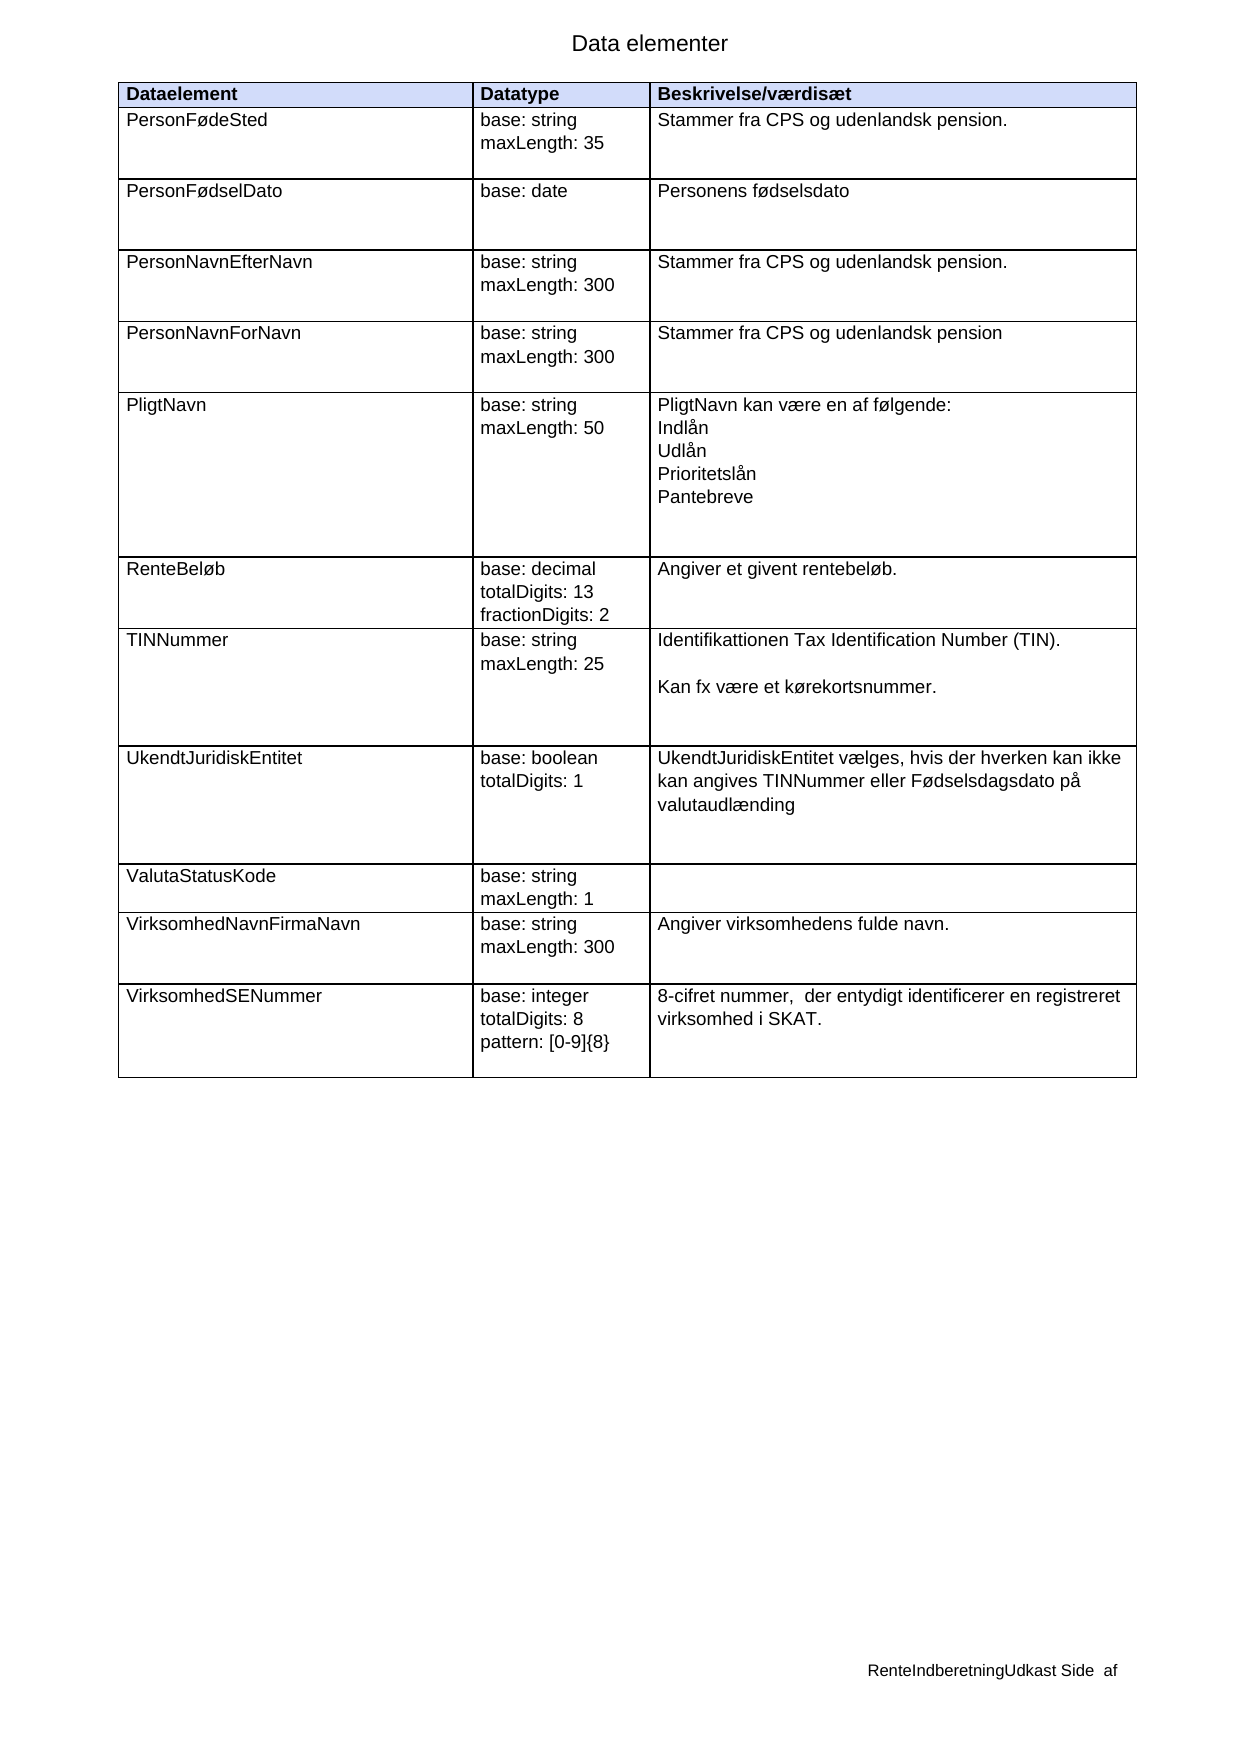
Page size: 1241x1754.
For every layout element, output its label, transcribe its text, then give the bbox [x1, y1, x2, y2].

table_cell VirksomhedSENummer [119, 985, 472, 1077]
table_cell TINNummer [119, 629, 472, 745]
table_header Dataelement [119, 83, 472, 107]
table_cell base: string maxLength: 35 [474, 108, 649, 178]
table_cell base: string maxLength: 25 [474, 629, 649, 745]
table_cell base: string maxLength: 1 [474, 865, 649, 912]
table_cell base: string maxLength: 50 [474, 393, 649, 556]
table_cell Angiver et givent rentebeløb. [651, 558, 1136, 628]
table_cell UkendtJuridiskEntitet vælges, hvis der hverken kan ikke kan angives TINNummer eller Fødselsdagsdato på valutaudlænding [651, 747, 1136, 863]
table_cell PersonFødselDato [119, 180, 472, 249]
table_cell base: boolean totalDigits: 1 [474, 747, 649, 863]
table_cell PersonNavnEfterNavn [119, 251, 472, 321]
table_cell base: string maxLength: 300 [474, 913, 649, 983]
table_header Beskrivelse/værdisæt [651, 83, 1136, 107]
table_cell PligtNavn kan være en af følgende: Indlån Udlån Prioritetslån Pantebreve [651, 393, 1136, 556]
table_cell Identifikattionen Tax Identification Number (TIN). Kan fx være et kørekortsnummer. [651, 629, 1136, 745]
table_cell ValutaStatusKode [119, 865, 472, 912]
table_cell [651, 865, 1136, 912]
table_cell base: string maxLength: 300 [474, 251, 649, 321]
table_cell base: decimal totalDigits: 13 fractionDigits: 2 [474, 558, 649, 628]
table_header Datatype [474, 83, 649, 107]
table_cell UkendtJuridiskEntitet [119, 747, 472, 863]
table_cell Stammer fra CPS og udenlandsk pension. [651, 108, 1136, 178]
table_cell base: integer totalDigits: 8 pattern: [0-9]{8} [474, 985, 649, 1077]
table_cell base: date [474, 180, 649, 249]
table_cell PersonFødeSted [119, 108, 472, 178]
table_cell base: string maxLength: 300 [474, 322, 649, 392]
table_cell 8-cifret nummer, der entydigt identificerer en registreret virksomhed i SKAT. [651, 985, 1136, 1077]
table_cell Personens fødselsdato [651, 180, 1136, 249]
table_cell VirksomhedNavnFirmaNavn [119, 913, 472, 983]
table_cell Stammer fra CPS og udenlandsk pension [651, 322, 1136, 392]
table_cell Stammer fra CPS og udenlandsk pension. [651, 251, 1136, 321]
table_cell Angiver virksomhedens fulde navn. [651, 913, 1136, 983]
table_cell RenteBeløb [119, 558, 472, 628]
table_cell PersonNavnForNavn [119, 322, 472, 392]
table_cell PligtNavn [119, 393, 472, 556]
